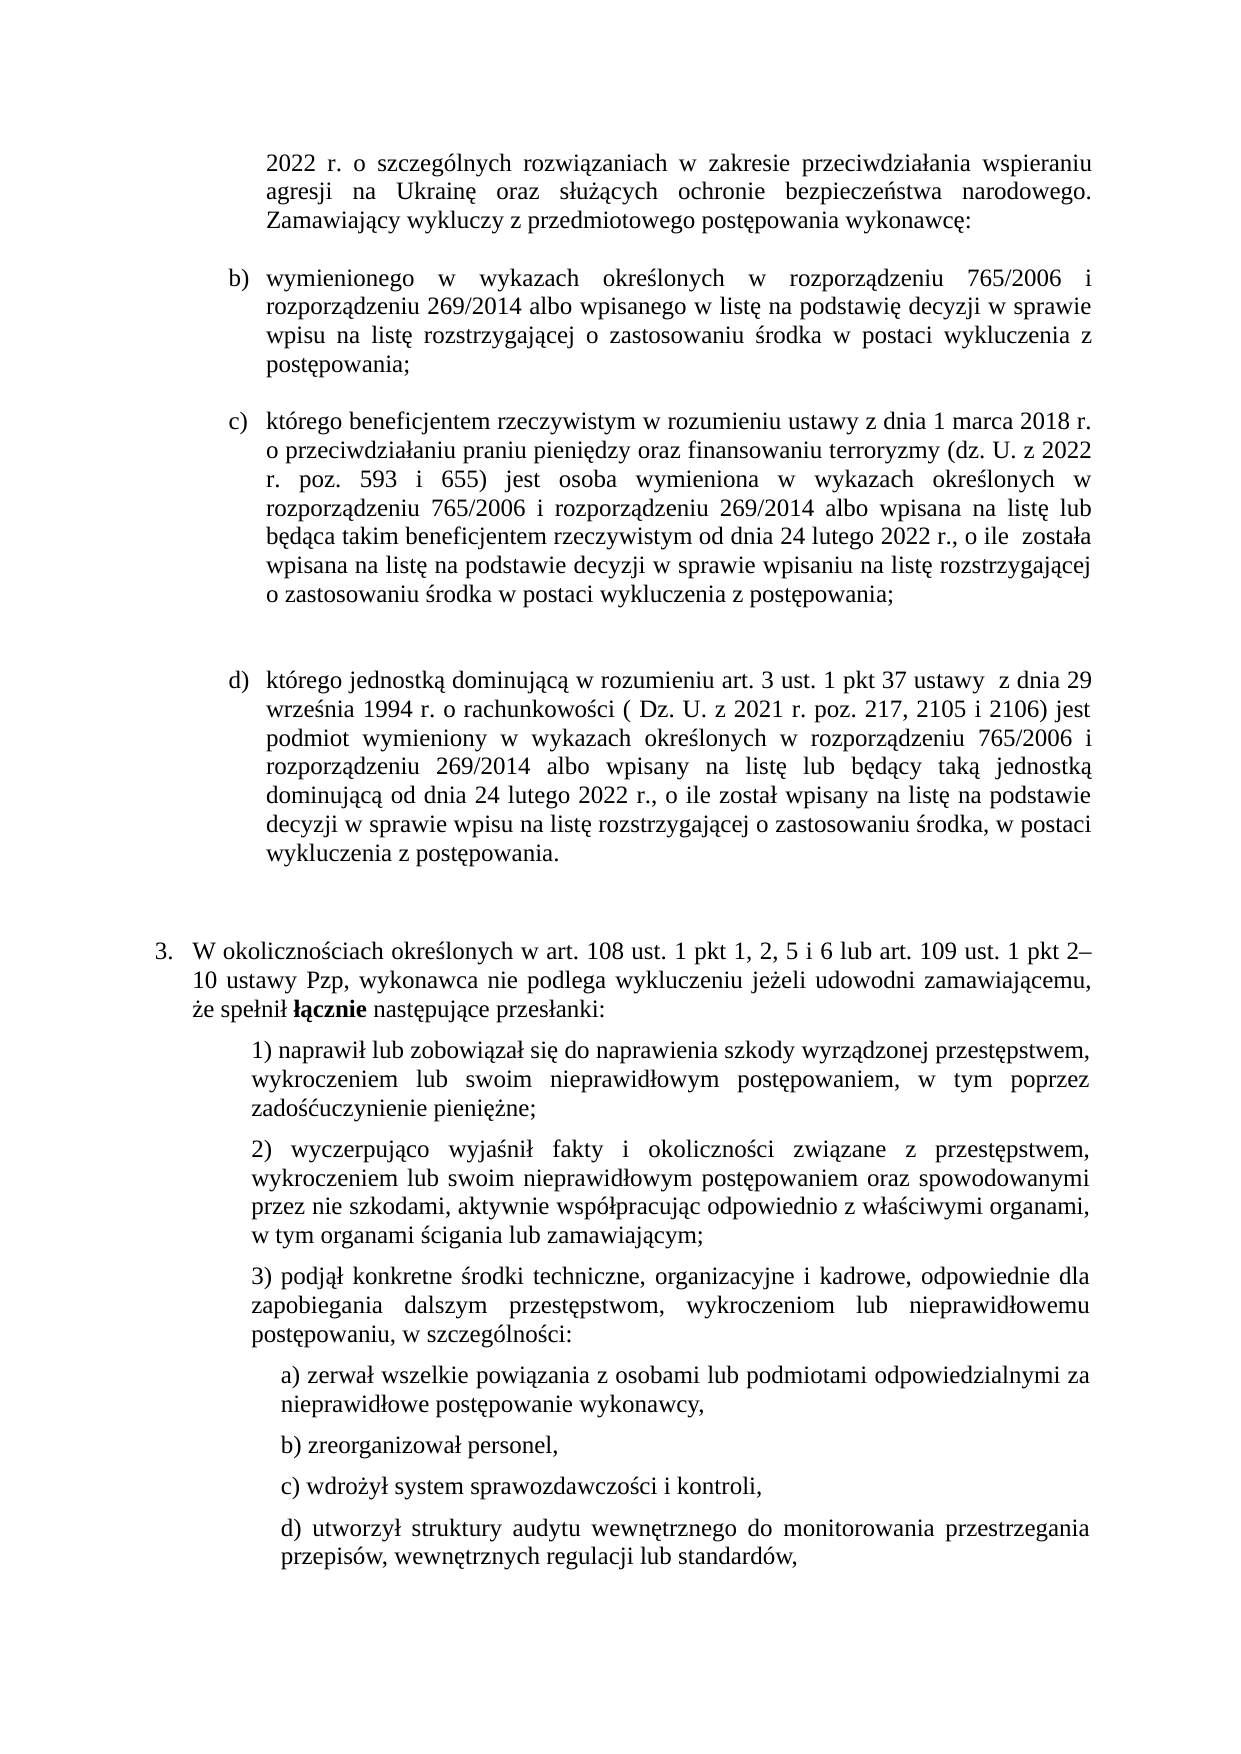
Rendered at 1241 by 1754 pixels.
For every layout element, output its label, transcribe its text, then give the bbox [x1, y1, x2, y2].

text b) zreorganizował personel, [281, 1430, 1091, 1459]
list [228, 148, 1093, 234]
list wymienionego w wykazach określonych w rozporządzeniu 765/2006 i rozporządzeniu 269/2014 albo wpisanego w listę na podstawię decyzji w sprawie wpisu na listę rozstrzygającej o zastosowaniu środka w postaci wykluczenia z postępowania; [228, 263, 1093, 378]
text a) zerwał wszelkie powiązania z osobami lub podmiotami odpowiedzialnymi za nieprawidłowe postępowanie wykonawcy, [281, 1360, 1091, 1418]
text d) utworzył struktury audytu wewnętrznego do monitorowania przestrzegania przepisów, wewnętrznych regulacji lub standardów, [281, 1513, 1091, 1570]
list którego beneficjentem rzeczywistym w rozumieniu ustawy z dnia 1 marca 2018 r. o przeciwdziałaniu praniu pieniędzy oraz finansowaniu terroryzmy (dz. U. z 2022 r. poz. 593 i 655) jest osoba wymieniona w wykazach określonych w rozporządzeniu 765/2006 i rozporządzeniu 269/2014 albo wpisana na listę lub będąca takim beneficjentem rzeczywistym od dnia 24 lutego 2022 r., o ile została wpisana na listę na podstawie decyzji w sprawie wpisaniu na listę rozstrzygającej o zastosowaniu środka w postaci wykluczenia z postępowania; [228, 406, 1093, 608]
list którego jednostką dominującą w rozumieniu art. 3 ust. 1 pkt 37 ustawy z dnia 29 września 1994 r. o rachunkowości ( Dz. U. z 2021 r. poz. 217, 2105 i 2106) jest podmiot wymieniony w wykazach określonych w rozporządzeniu 765/2006 i rozporządzeniu 269/2014 albo wpisany na listę lub będący taką jednostką dominującą od dnia 24 lutego 2022 r., o ile został wpisany na listę na podstawie decyzji w sprawie wpisu na listę rozstrzygającej o zastosowaniu środka, w postaci wykluczenia z postępowania. [228, 665, 1093, 866]
text 2) wyczerpująco wyjaśnił fakty i okoliczności związane z przestępstwem, wykroczeniem lub swoim nieprawidłowym postępowaniem oraz spowodowanymi przez nie szkodami, aktywnie współpracując odpowiednio z właściwymi organami, w tym organami ścigania lub zamawiającym; [251, 1134, 1091, 1249]
list W okolicznościach określonych w art. 108 ust. 1 pkt 1, 2, 5 i 6 lub art. 109 ust. 1 pkt 2–10 ustawy Pzp, wykonawca nie podlega wykluczeniu jeżeli udowodni zamawiającemu, że spełnił łącznie następujące przesłanki: [154, 936, 1093, 1023]
text 1) naprawił lub zobowiązał się do naprawienia szkody wyrządzonej przestępstwem, wykroczeniem lub swoim nieprawidłowym postępowaniem, w tym poprzez zadośćuczynienie pieniężne; [251, 1035, 1091, 1121]
text 3) podjął konkretne środki techniczne, organizacyjne i kadrowe, odpowiednie dla zapobiegania dalszym przestępstwom, wykroczeniom lub nieprawidłowemu postępowaniu, w szczególności: [251, 1261, 1091, 1348]
text c) wdrożył system sprawozdawczości i kontroli, [281, 1471, 1091, 1500]
